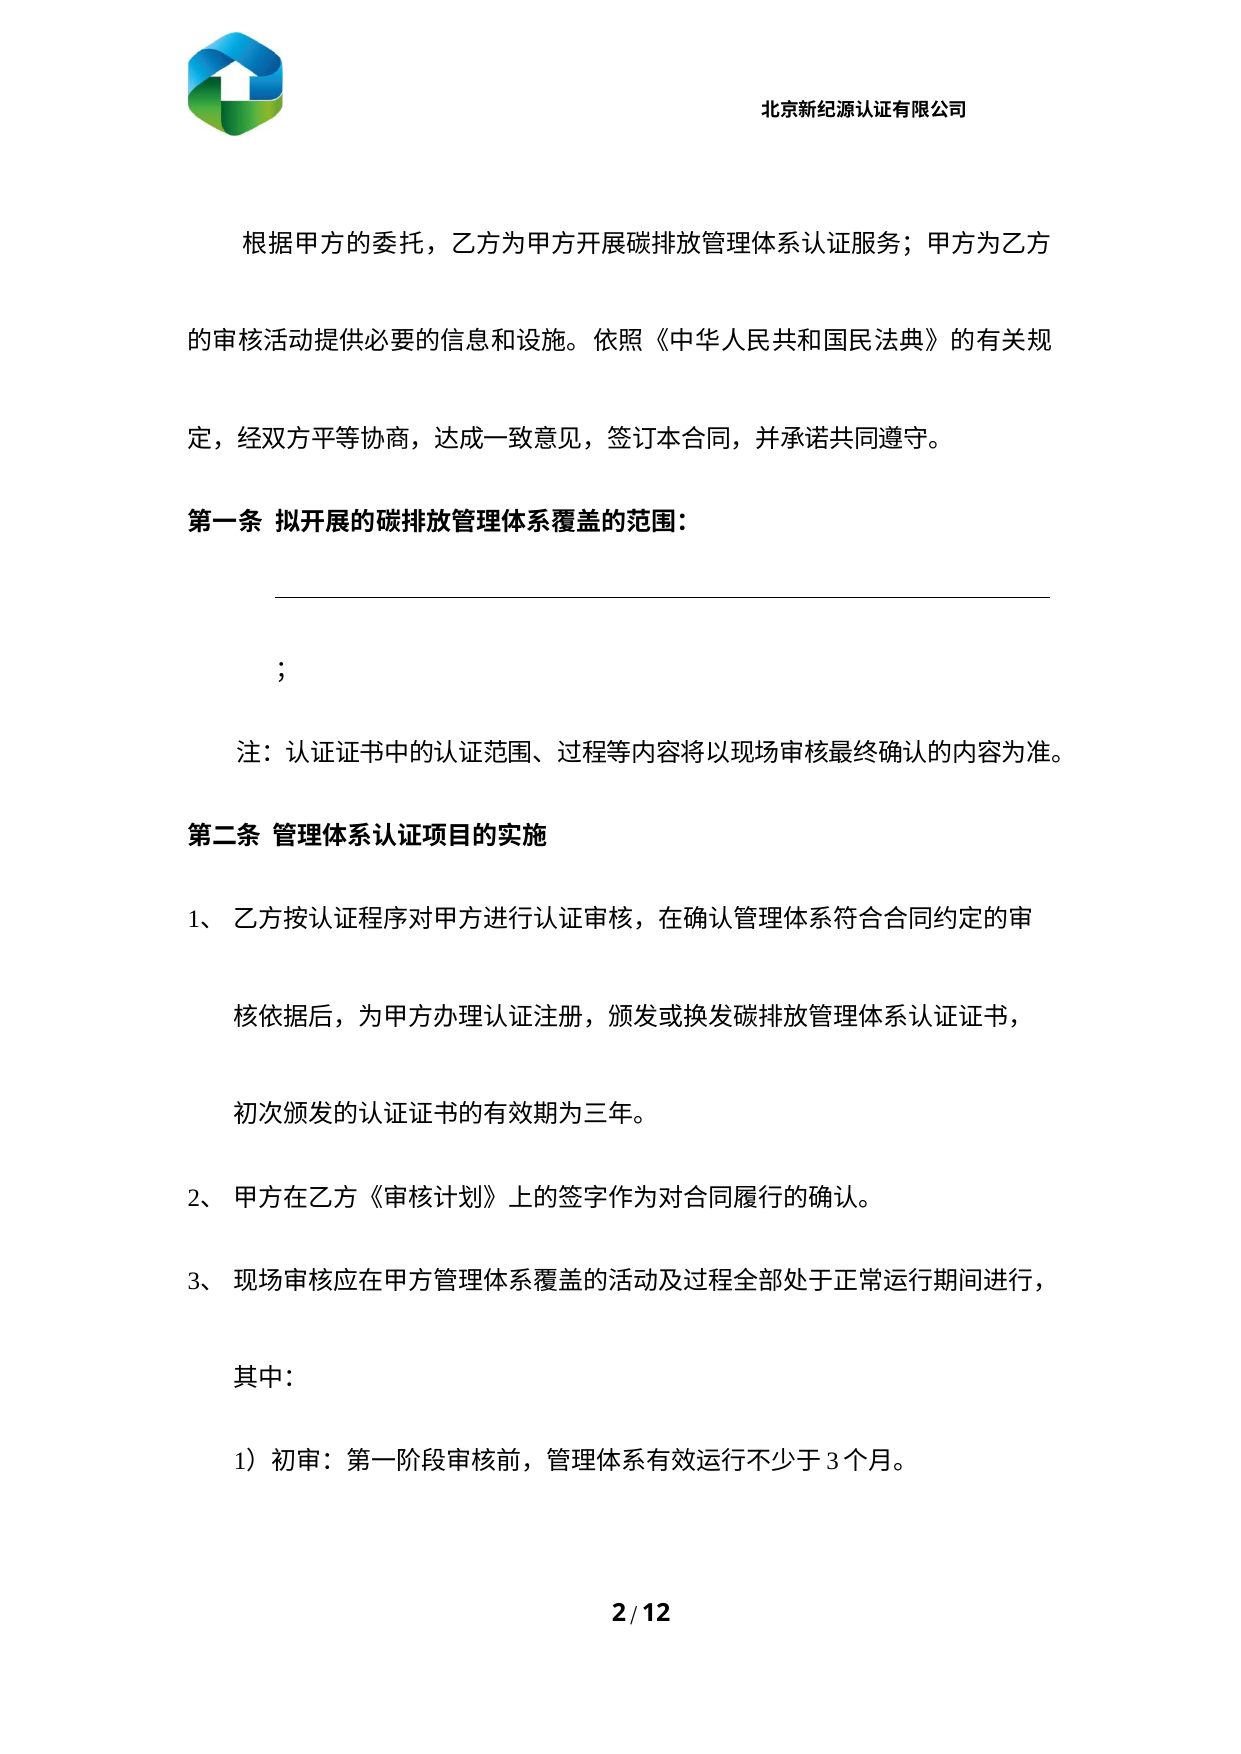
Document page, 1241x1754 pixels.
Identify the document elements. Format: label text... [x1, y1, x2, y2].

text 第二条 管理体系认证项目的实施 [187, 801, 1053, 866]
list 现场审核应在甲方管理体系覆盖的活动及过程全部处于正常运行期间进行，其中： [187, 1246, 1053, 1408]
text 根据甲方的委托，乙方为甲方开展碳排放管理体系认证服务；甲方为乙方的审核活动提供必要的信息和设施。依照《中华人民共和国民法典》的有关规定，经双方平等协商，达成一致意见，签订本合同，并承诺共同遵守。 [187, 209, 1053, 469]
list 拟开展的碳排放管理体系覆盖的范围： [187, 487, 1053, 552]
text 注：认证证书中的认证范围、过程等内容将以现场审核最终确认的内容为准。 [187, 718, 1053, 783]
list 甲方在乙方《审核计划》上的签字作为对合同履行的确认。 [187, 1163, 1053, 1228]
list ； [275, 570, 1053, 700]
picture [187, 32, 283, 136]
list 乙方按认证程序对甲方进行认证审核，在确认管理体系符合合同约定的审核依据后，为甲方办理认证注册，颁发或换发碳排放管理体系认证证书，初次颁发的认证证书的有效期为三年。 [187, 884, 1053, 1144]
list 1）初审：第一阶段审核前，管理体系有效运行不少于3个月。 [233, 1426, 1053, 1491]
